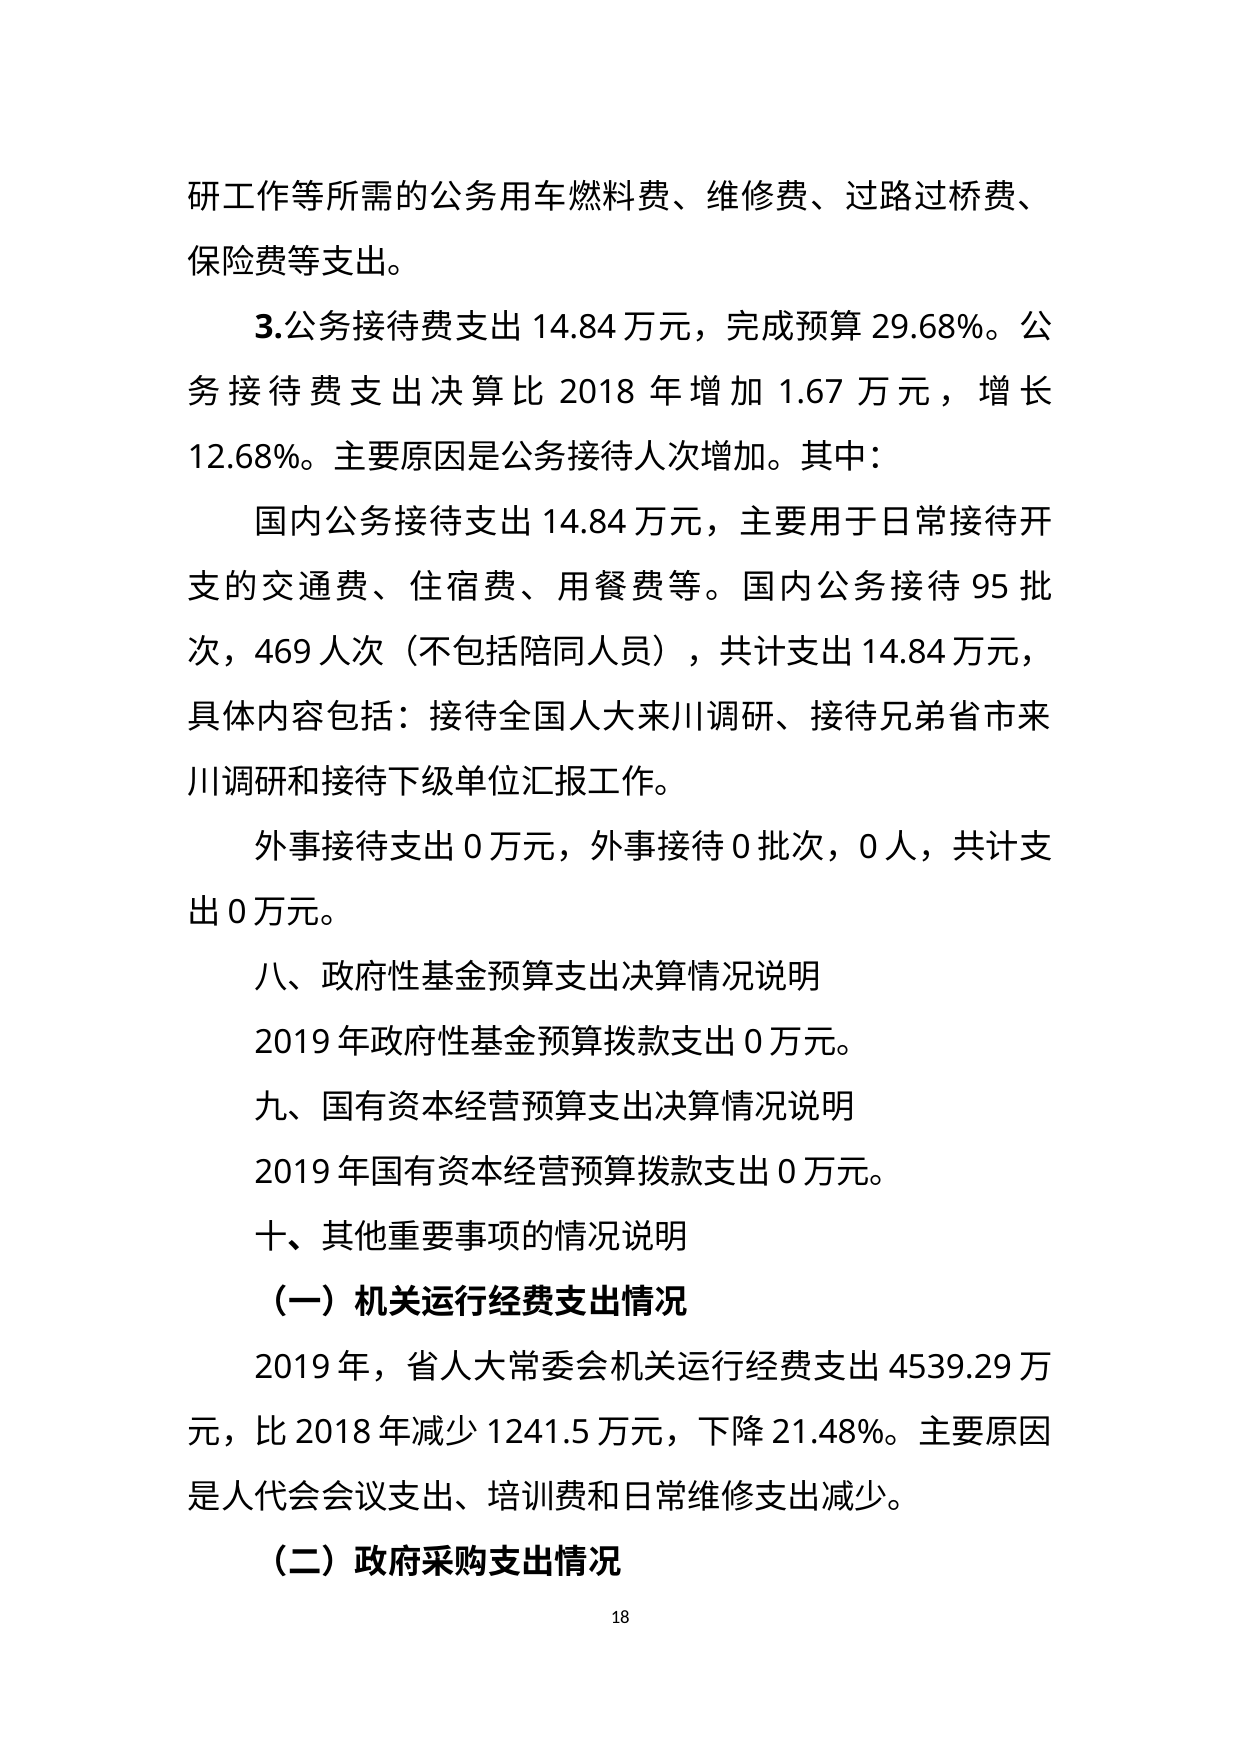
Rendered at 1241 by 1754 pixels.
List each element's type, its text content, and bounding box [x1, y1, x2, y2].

text （一）机关运行经费支出情况 [187, 1267, 1053, 1332]
text 2019年政府性基金预算拨款支出0万元。 [187, 1007, 1053, 1072]
text 2019年，省人大常委会机关运行经费支出4539.29万元，比2018年减少1241.5万元，下降21.48%。主要原因是人代会会议支出、培训费和日常维修支出减少。 [187, 1332, 1053, 1527]
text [187, 162, 1053, 292]
text 3.公务接待费支出14.84万元，完成预算29.68%。公务接待费支出决算比2018年增加1.67万元，增长12.68%。主要原因是公务接待人次增加。其中： [187, 292, 1053, 487]
text 2019年国有资本经营预算拨款支出0万元。 [187, 1137, 1053, 1202]
text （二）政府采购支出情况 [187, 1527, 1053, 1592]
text 国内公务接待支出14.84万元，主要用于日常接待开支的交通费、住宿费、用餐费等。国内公务接待95批次，469人次（不包括陪同人员），共计支出14.84万元，具体内容包括：接待全国人大来川调研、接待兄弟省市来川调研和接待下级单位汇报工作。 [187, 487, 1053, 812]
text 八、政府性基金预算支出决算情况说明 [187, 942, 1053, 1007]
text 外事接待支出0万元，外事接待0批次，0人，共计支出0万元。 [187, 812, 1053, 942]
list 国有资本经营预算支出决算情况说明 [187, 1072, 1053, 1137]
text 十、其他重要事项的情况说明 [187, 1202, 1053, 1267]
